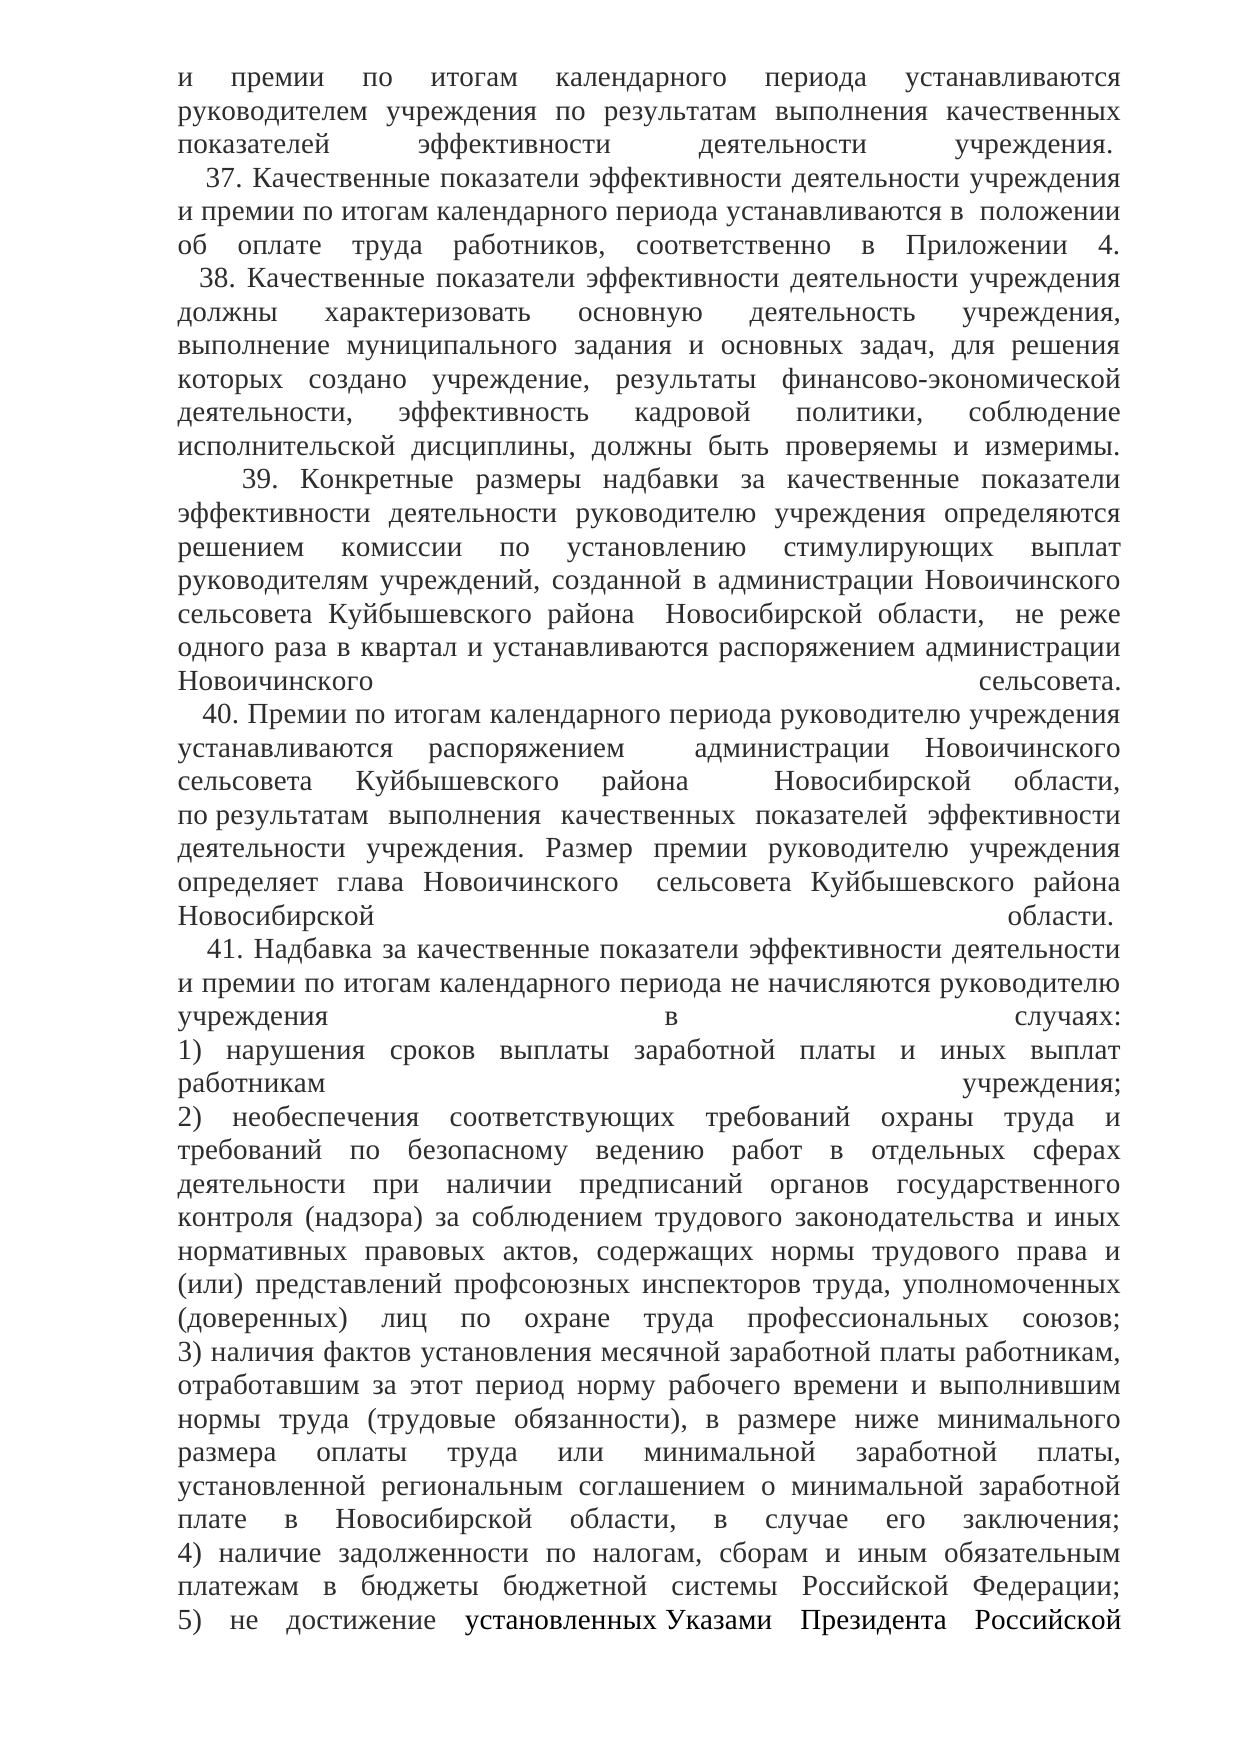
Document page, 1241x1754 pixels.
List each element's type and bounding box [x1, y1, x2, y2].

text [177, 59, 1122, 1636]
